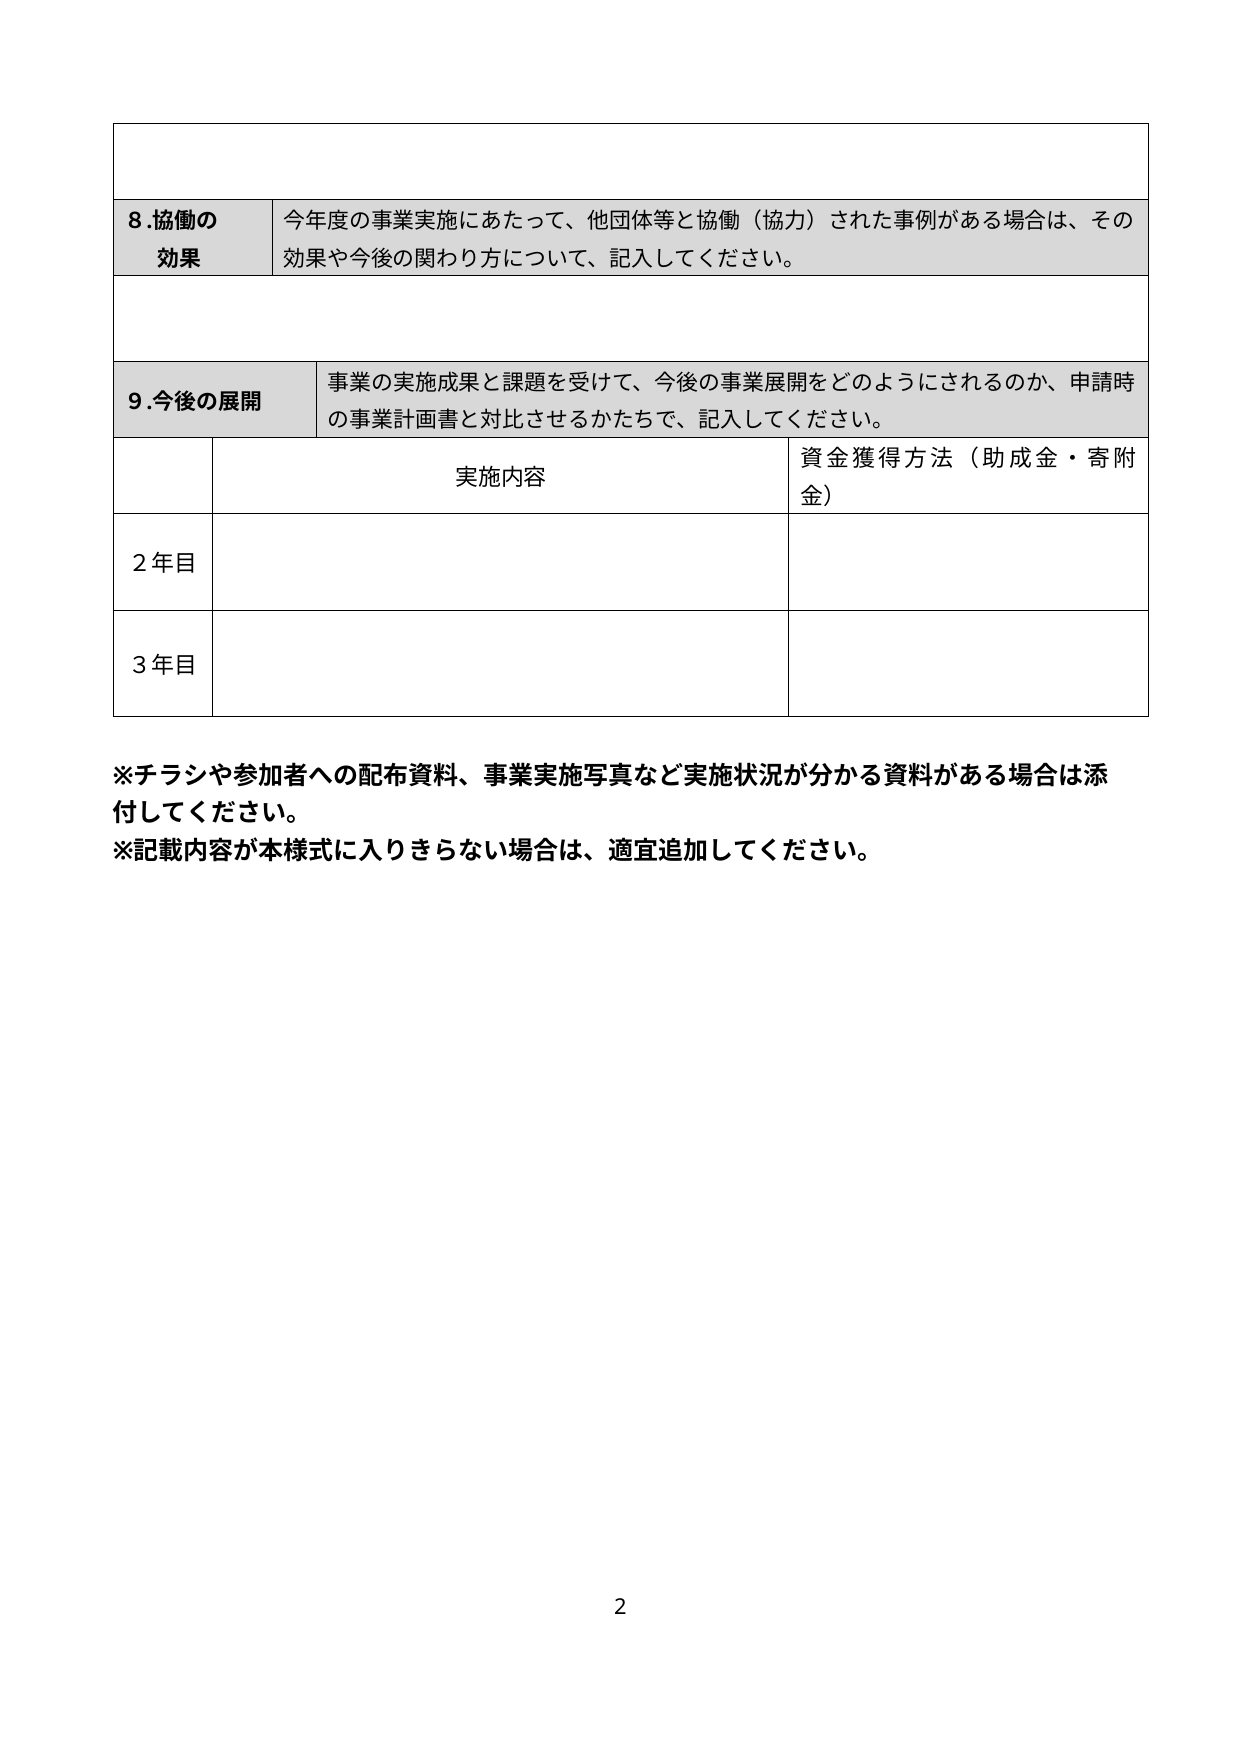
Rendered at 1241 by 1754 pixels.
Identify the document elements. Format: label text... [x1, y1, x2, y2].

table_cell [789, 514, 1148, 610]
table_cell 今年度の事業実施にあたって、他団体等と協働（協力）された事例がある場合は、その効果や今後の関わり方について、記入してください。 [273, 200, 1148, 275]
text ※チラシや参加者への配布資料、事業実施写真など実施状況が分かる資料がある場合は添付してください。 [112, 754, 1128, 829]
table_cell [789, 611, 1148, 716]
text ※記載内容が本様式に入りきらない場合は、適宜追加してください。 [112, 829, 1128, 867]
table_cell [213, 514, 788, 610]
table_cell 事業の実施成果と課題を受けて、今後の事業展開をどのようにされるのか、申請時の事業計画書と対比させるかたちで、記入してください。 [317, 362, 1148, 437]
table_cell [114, 438, 212, 513]
table_cell [114, 276, 1148, 361]
table_cell ９.今後の展開 [114, 362, 316, 437]
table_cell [114, 124, 1148, 199]
table_cell ３年目 [114, 611, 212, 716]
table_cell 実施内容 [213, 438, 788, 513]
table_cell [213, 611, 788, 716]
table_cell 資金獲得方法（助成金・寄附金） [789, 438, 1148, 513]
table_cell ８.協働の 効果 [114, 200, 272, 275]
table_cell ２年目 [114, 514, 212, 610]
